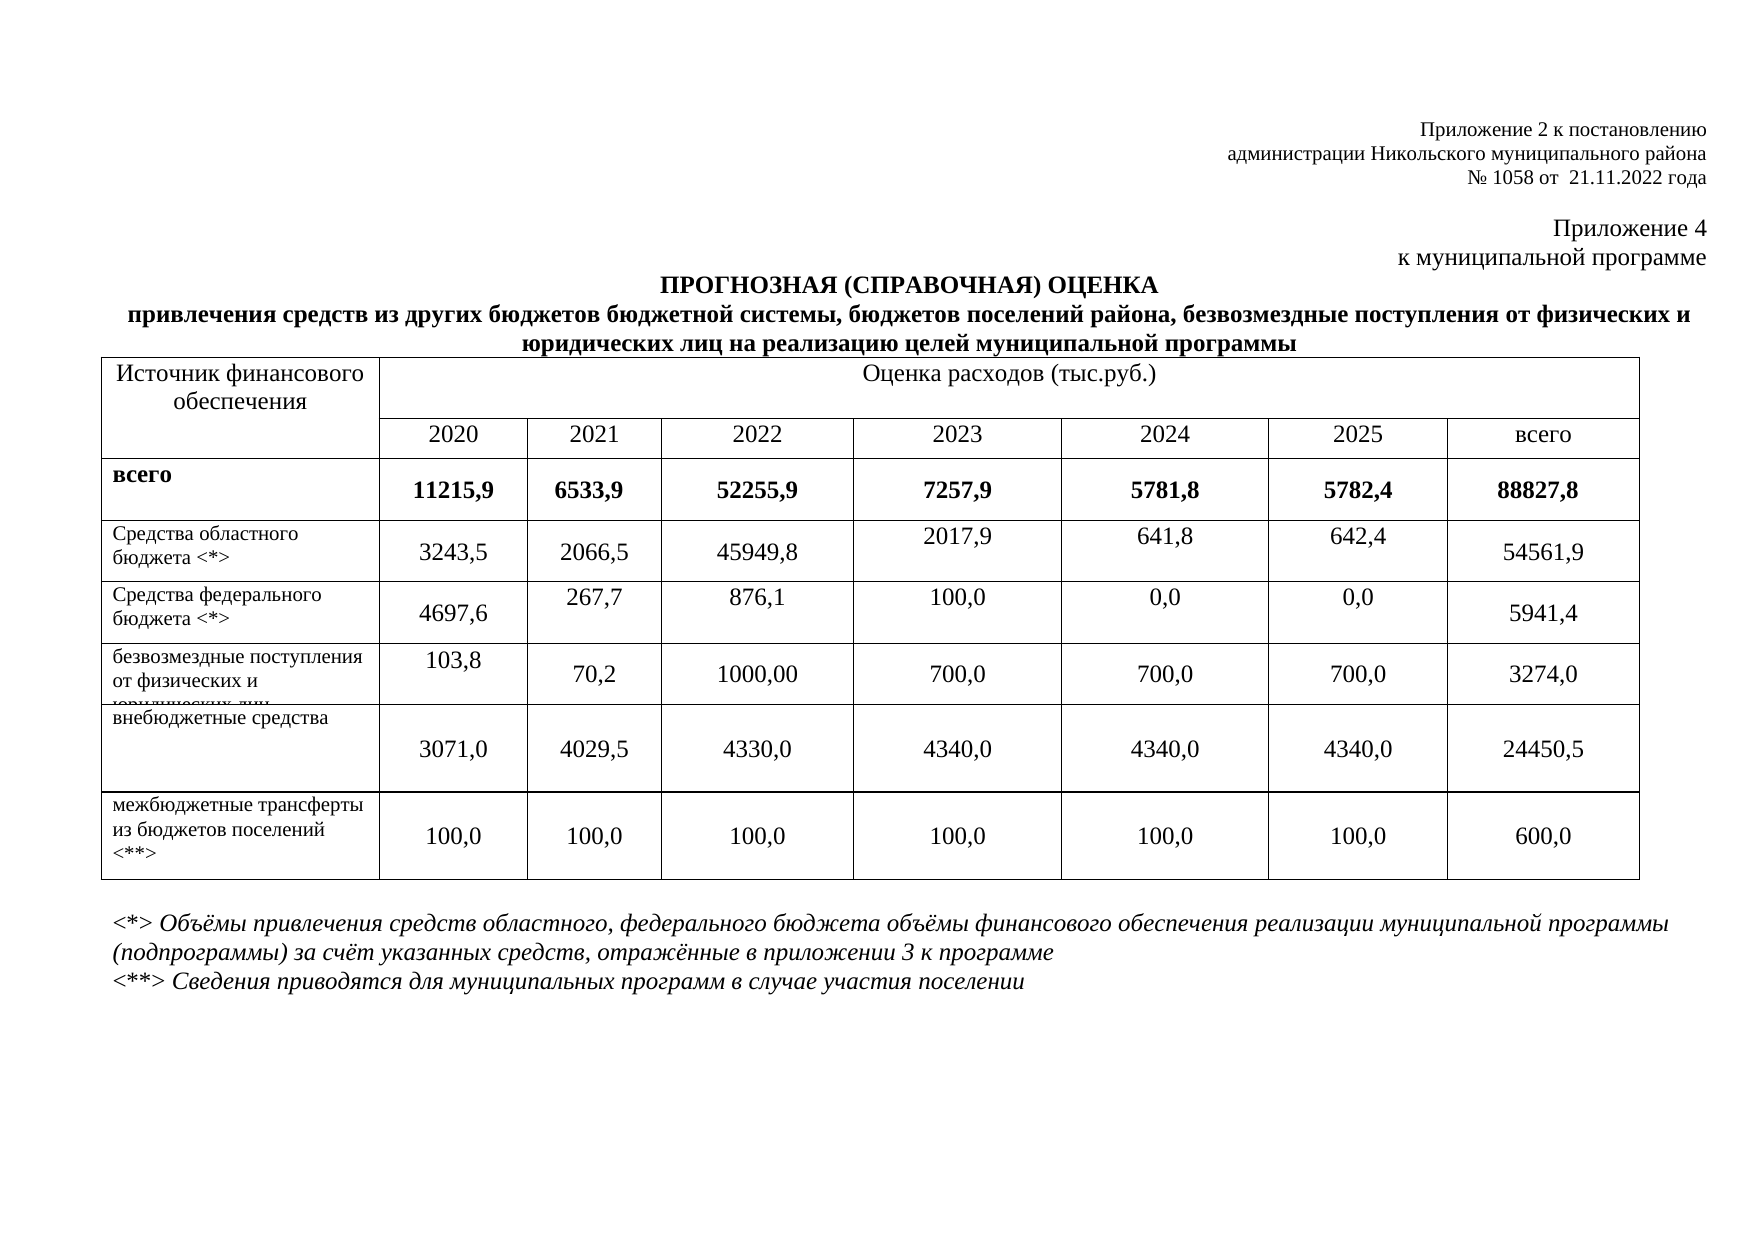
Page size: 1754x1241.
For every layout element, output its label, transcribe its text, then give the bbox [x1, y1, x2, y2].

table_cell 700,0 [854, 644, 1061, 704]
table_cell 642,4 [1269, 521, 1447, 581]
table_cell 7257,9 [854, 459, 1061, 520]
text администрации Никольского муниципального района [112, 141, 1707, 165]
table_cell 3243,5 [380, 521, 527, 581]
table_cell 100,0 [380, 793, 527, 878]
table_cell 876,1 [662, 582, 853, 643]
table_header Источник финансового обеспечения [102, 358, 379, 458]
table_cell 2066,5 [528, 521, 661, 581]
text <*> Объёмы привлечения средств областного, федерального бюджета объёмы финансового обеспечения реализации муниципальной программы (подпрограммы) за счёт указанных средств, отражённые в приложении 3 к программе [112, 908, 1707, 966]
table_cell 4697,6 [380, 582, 527, 643]
table_cell 5782,4 [1269, 459, 1447, 520]
table_cell 11215,9 [380, 459, 527, 520]
table_cell 2024 [1062, 419, 1268, 458]
table_cell 0,0 [1062, 582, 1268, 643]
table_cell 103,8 [380, 644, 527, 704]
table_cell 2021 [528, 419, 661, 458]
text ПРОГНОЗНАЯ (СПРАВОЧНАЯ) ОЦЕНКА [112, 270, 1707, 299]
table_cell 5941,4 [1448, 582, 1639, 643]
table_cell 641,8 [1062, 521, 1268, 581]
table_cell межбюджетные трансферты из бюджетов поселений <**> [102, 793, 379, 878]
table_cell 2020 [380, 419, 527, 458]
table_cell 700,0 [1269, 644, 1447, 704]
table_cell 70,2 [528, 644, 661, 704]
text привлечения средств из других бюджетов бюджетной системы, бюджетов поселений района, безвозмездные поступления от физических и юридических лиц на реализацию целей муниципальной программы [112, 299, 1707, 357]
table_cell 4029,5 [528, 705, 661, 791]
table_header Оценка расходов (тыс.руб.) [380, 358, 1639, 418]
table_cell 1000,00 [662, 644, 853, 704]
table_cell 267,7 [528, 582, 661, 643]
text к муниципальной программе [112, 242, 1707, 270]
table_cell 2025 [1269, 419, 1447, 458]
table_cell 100,0 [854, 793, 1061, 878]
text № 1058 от 21.11.2022 года [112, 165, 1707, 189]
table_cell 4340,0 [854, 705, 1061, 791]
table_cell 0,0 [1269, 582, 1447, 643]
text Приложение 2 к постановлению [112, 117, 1707, 141]
table_cell безвозмездные поступления от физических и юридических лиц [102, 644, 379, 704]
table_cell 100,0 [1062, 793, 1268, 878]
table_cell 4340,0 [1269, 705, 1447, 791]
table_cell 100,0 [1269, 793, 1447, 878]
table_cell 3071,0 [380, 705, 527, 791]
table_cell Средства федерального бюджета <*> [102, 582, 379, 643]
table_cell внебюджетные средства [102, 705, 379, 791]
table_cell 5781,8 [1062, 459, 1268, 520]
table_cell Средства областного бюджета <*> [102, 521, 379, 581]
table_cell 600,0 [1448, 793, 1639, 878]
table_cell 100,0 [854, 582, 1061, 643]
table_cell 4340,0 [1062, 705, 1268, 791]
table_cell 2023 [854, 419, 1061, 458]
table_cell всего [102, 459, 379, 520]
table_cell 4330,0 [662, 705, 853, 791]
table_cell 88827,8 [1448, 459, 1639, 520]
table_cell всего [1448, 419, 1639, 458]
table_cell 45949,8 [662, 521, 853, 581]
text Приложение 4 [112, 213, 1707, 242]
table_cell 6533,9 [528, 459, 661, 520]
table_cell 2022 [662, 419, 853, 458]
table_cell 52255,9 [662, 459, 853, 520]
table_cell 2017,9 [854, 521, 1061, 581]
table_cell 100,0 [528, 793, 661, 878]
table_cell 3274,0 [1448, 644, 1639, 704]
table_cell 100,0 [662, 793, 853, 878]
text <**> Сведения приводятся для муниципальных программ в случае участия поселении [112, 966, 1707, 994]
table_cell 24450,5 [1448, 705, 1639, 791]
table_cell 700,0 [1062, 644, 1268, 704]
table_cell 54561,9 [1448, 521, 1639, 581]
